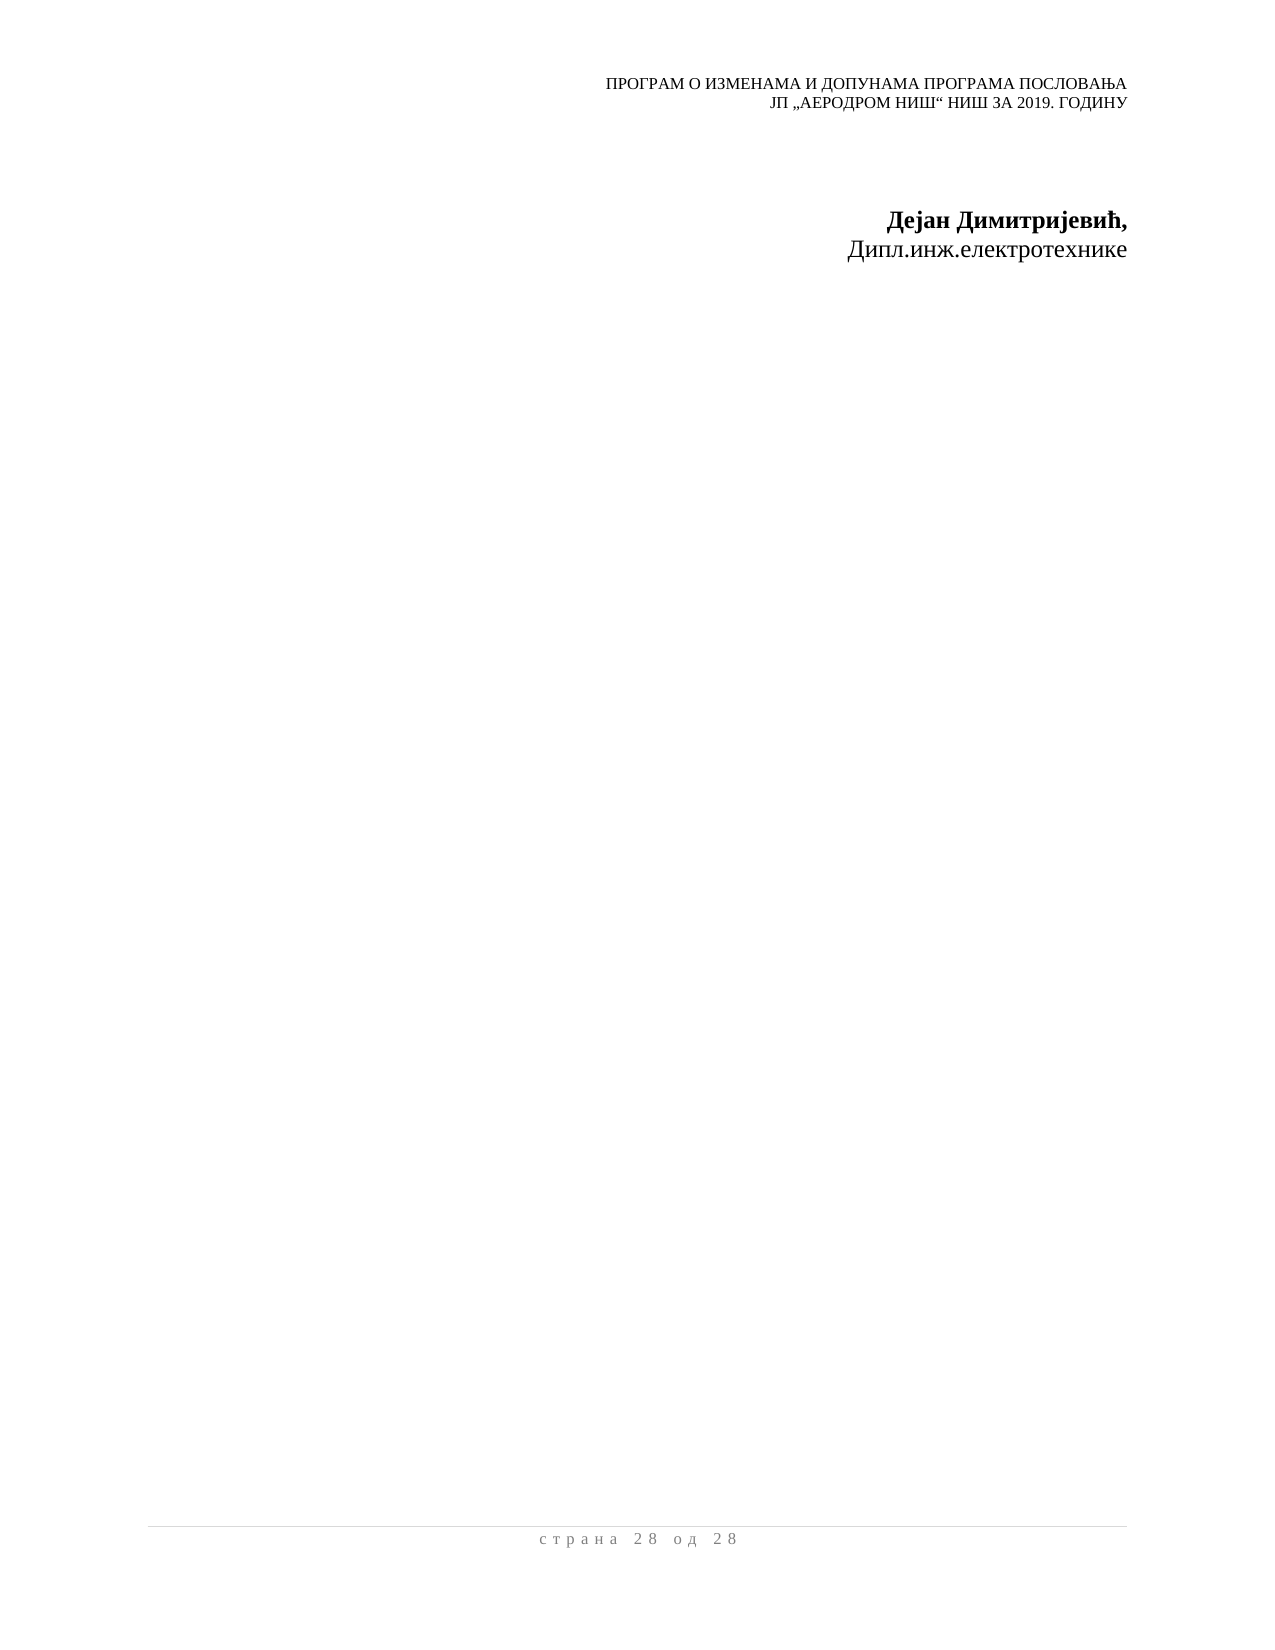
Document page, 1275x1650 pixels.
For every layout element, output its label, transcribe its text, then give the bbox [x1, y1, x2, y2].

text Дипл.инж.електротехнике [221, 234, 1127, 263]
text Дејан Димитријевић, [221, 205, 1127, 234]
